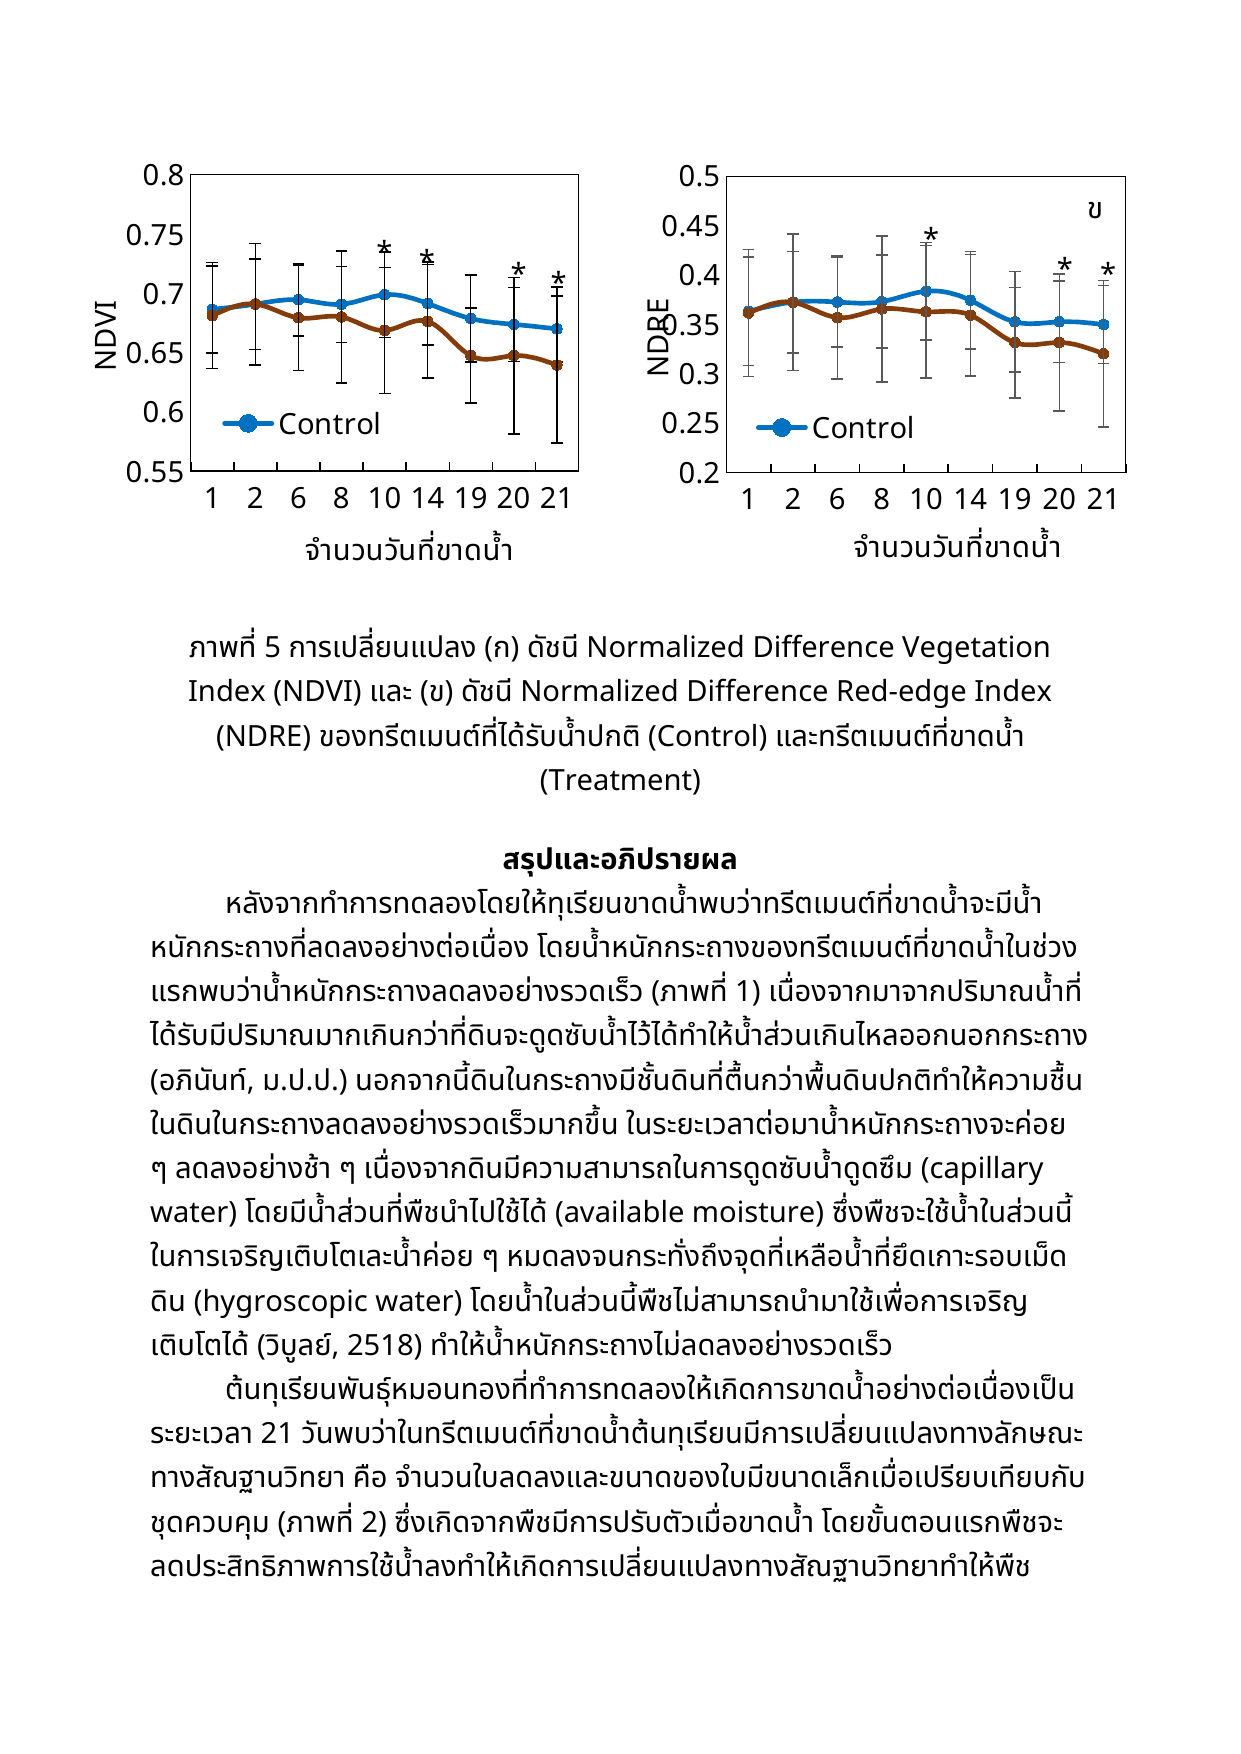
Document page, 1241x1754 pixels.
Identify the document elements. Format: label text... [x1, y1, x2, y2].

text ภาพที่ 5 การเปลี่ยนแปลง (ก) ดัชนี Normalized Difference Vegetation Index (NDVI) และ (ข) ดัชนี Normalized Difference Red-edge Index (NDRE) ของทรีตเมนต์ที่ได้รับน้ำปกติ (Control) และทรีตเมนต์ที่ขาดน้ำ (Treatment) [150, 626, 1090, 799]
text สรุปและอภิปรายผล [150, 838, 1090, 882]
text หลังจากทำการทดลองโดยให้ทุเรียนขาดน้ำพบว่าทรีตเมนต์ที่ขาดน้ำจะมีน้ำหนักกระถางที่ลดลงอย่างต่อเนื่อง โดยน้ำหนักกระถางของทรีตเมนต์ที่ขาดน้ำในช่วงแรกพบว่าน้ำหนักกระถางลดลงอย่างรวดเร็ว (ภาพที่ 1) เนื่องจากมาจากปริมาณน้ำที่ได้รับมีปริมาณมากเกินกว่าที่ดินจะดูดซับน้ำไว้ได้ทำให้น้ำส่วนเกินไหลออกนอกกระถาง (อภินันท์, ม.ป.ป.) นอกจากนี้ดินในกระถางมีชั้นดินที่ตื้นกว่าพื้นดินปกติทำให้ความชื้นในดินในกระถางลดลงอย่างรวดเร็วมากขึ้น ในระยะเวลาต่อมาน้ำหนักกระถางจะค่อย ๆ ลดลงอย่างช้า ๆ เนื่องจากดินมีความสามารถในการดูดซับน้ำดูดซึม (capillary water) โดยมีน้ำส่วนที่พืชนำไปใช้ได้ (available moisture) ซึ่งพืชจะใช้น้ำในส่วนนี้ในการเจริญเติบโตเละน้ำค่อย ๆ หมดลงจนกระทั่งถึงจุดที่เหลือน้ำที่ยึดเกาะรอบเม็ดดิน (hygroscopic water) โดยน้ำในส่วนนี้พืชไม่สามารถนำมาใช้เพื่อการเจริญเติบโตได้ (วิบูลย์, 2518) ทำให้น้ำหนักกระถางไม่ลดลงอย่างรวดเร็ว [150, 882, 1090, 1368]
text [150, 1368, 1090, 1589]
